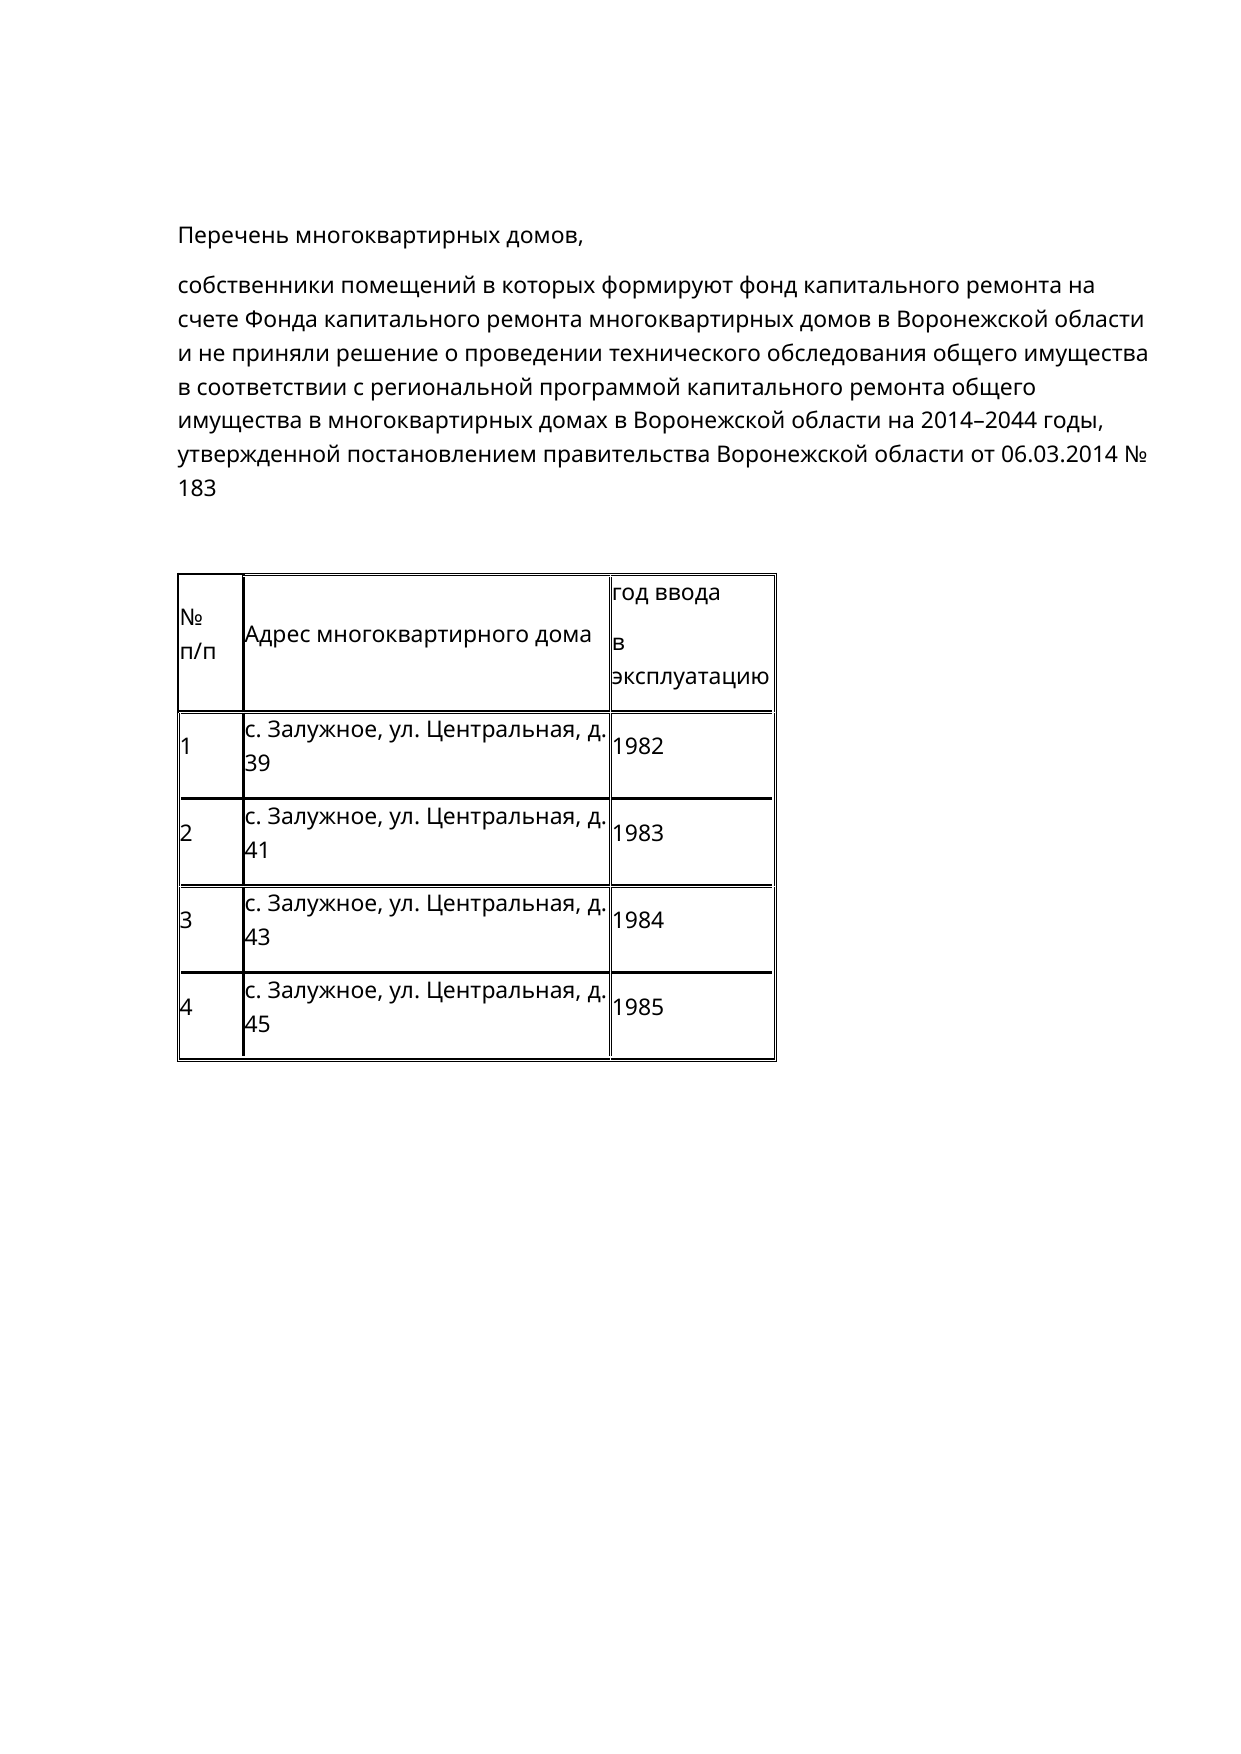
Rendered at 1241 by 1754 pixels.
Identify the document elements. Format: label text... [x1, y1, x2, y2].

text Перечень многоквартирных домов, [177, 219, 1152, 250]
table_cell с. Залужное, ул. Центральная, д. 45 [243, 974, 611, 1058]
table_cell с. Залужное, ул. Центральная, д. 41 [245, 800, 609, 884]
table_cell 1982 [612, 710, 774, 797]
table_header Адрес многоквартирного дома [243, 576, 611, 710]
table_cell 4 [180, 971, 243, 1058]
table_cell 1984 [612, 884, 774, 971]
table_cell 3 [180, 884, 242, 971]
table_cell 1983 [612, 797, 774, 884]
text собственники помещений в которых формируют фонд капитального ремонта на счете Фонда капитального ремонта многоквартирных домов в Воронежской области и не приняли решение о проведении технического обследования общего имущества в соответствии с региональной программой капитального ремонта общего имущества в многоквартирных домах в Воронежской области на 2014–2044 годы, утвержденной постановлением правительства Воронежской области от 06.03.2014 № 183 [177, 269, 1152, 503]
table_header год ввода в эксплуатацию [611, 576, 774, 710]
table_cell 1 [180, 712, 242, 797]
table_header № п/п [179, 575, 242, 710]
table_cell с. Залужное, ул. Центральная, д. 43 [245, 888, 609, 971]
table_cell 2 [180, 797, 242, 884]
table_cell 1985 [611, 971, 774, 1058]
table_cell с. Залужное, ул. Центральная, д. 39 [245, 714, 609, 797]
